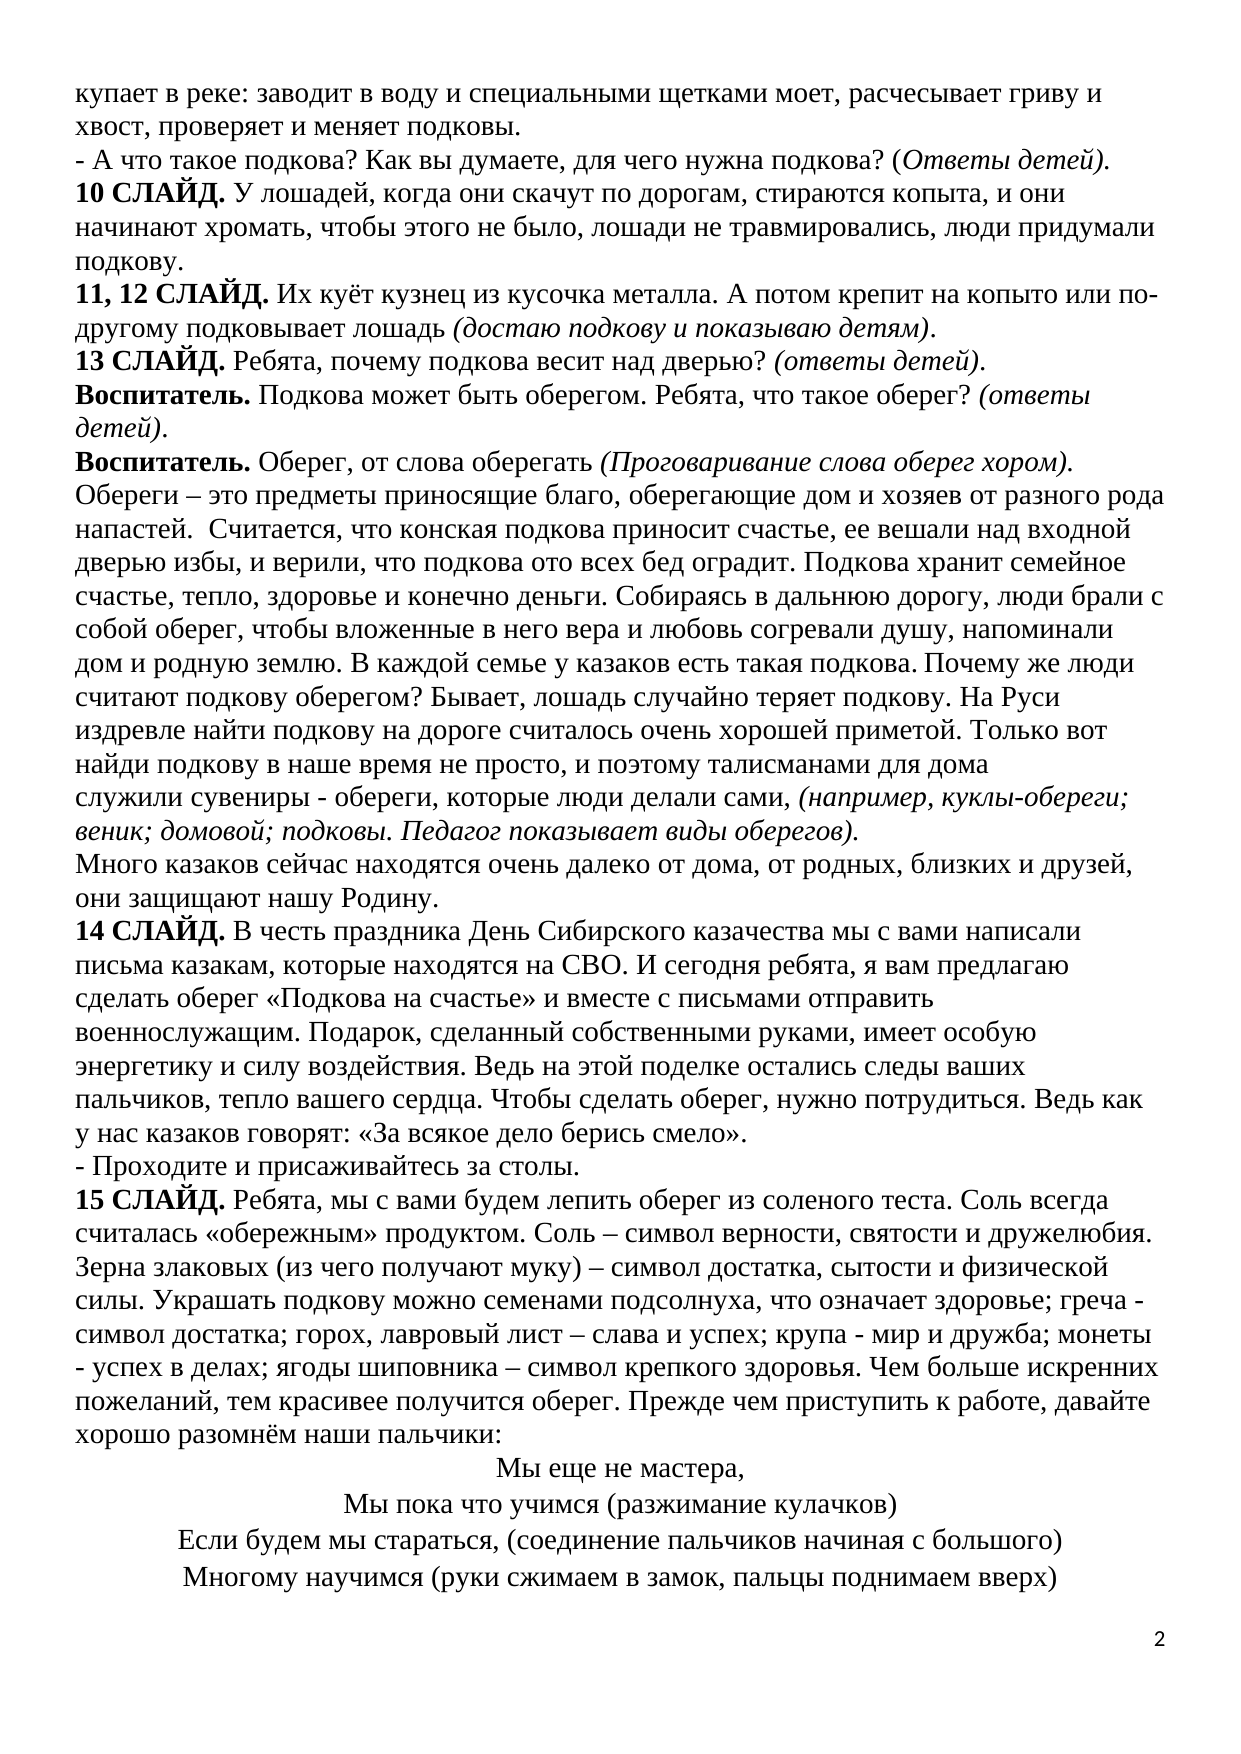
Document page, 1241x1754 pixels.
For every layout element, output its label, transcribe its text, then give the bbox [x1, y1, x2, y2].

text 11, 12 СЛАЙД. Их куёт кузнец из кусочка металла. А потом крепит на копыто или по-другому подковывает лошадь (достаю подкову и показываю детям). [75, 276, 1165, 343]
text 15 СЛАЙД. Ребята, мы с вами будем лепить оберег из соленого теста. Соль всегда считалась «обережным» продуктом. Соль – символ верности, святости и дружелюбия. Зерна злаковых (из чего получают муку) – символ достатка, сытости и физической силы. Украшать подкову можно семенами подсолнуха, что означает здоровье; греча - символ достатка; горох, лавровый лист – слава и успех; крупа - мир и дружба; монеты - успех в делах; ягоды шиповника – символ крепкого здоровья. Чем больше искренних пожеланий, тем красивее получится оберег. Прежде чем приступить к работе, давайте хорошо разомнём наши пальчики: [75, 1182, 1165, 1450]
text 14 СЛАЙД. В честь праздника День Сибирского казачества мы с вами написали письма казакам, которые находятся на СВО. И сегодня ребята, я вам предлагаю сделать оберег «Подкова на счастье» и вместе с письмами отправить военнослужащим. Подарок, сделанный собственными руками, имеет особую энергетику и силу воздействия. Ведь на этой поделке остались следы ваших пальчиков, тепло вашего сердца. Чтобы сделать оберег, нужно потрудиться. Ведь как у нас казаков говорят: «За всякое дело берись смело». [75, 913, 1165, 1148]
text 10 СЛАЙД. У лошадей, когда они скачут по дорогам, стираются копыта, и они начинают хромать, чтобы этого не было, лошади не травмировались, люди придумали подкову. [75, 176, 1165, 276]
text 13 СЛАЙД. Ребята, почему подкова весит над дверью? (ответы детей). [75, 343, 1165, 377]
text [75, 75, 1165, 142]
text Много казаков сейчас находятся очень далеко от дома, от родных, близких и друзей, они защищают нашу Родину. [75, 846, 1165, 913]
text Воспитатель. Подкова может быть оберегом. Ребята, что такое оберег? (ответы детей). [75, 377, 1165, 444]
text Воспитатель. Оберег, от слова оберегать (Проговаривание слова оберег хором). Обереги – это предметы приносящие благо, оберегающие дом и хозяев от разного рода напастей. Считается, что конская подкова приносит счастье, ее вешали над входной дверью избы, и верили, что подкова ото всех бед оградит. Подкова хранит семейное счастье, тепло, здоровье и конечно деньги. Собираясь в дальнюю дорогу, люди брали с собой оберег, чтобы вложенные в него вера и любовь согревали душу, напоминали дом и родную землю. В каждой семье у казаков есть такая подкова. Почему же люди считают подкову оберегом? Бывает, лошадь случайно теряет подкову. На Руси издревле найти подкову на дороге считалось очень хорошей приметой. Только вот найди подкову в наше время не просто, и поэтому талисманами для дома служили сувениры - обереги, которые люди делали сами, (например, куклы-обереги; веник; домовой; подковы. Педагог показывает виды оберегов). [75, 444, 1165, 846]
text Мы пока что учимся (разжимание кулачков) [75, 1486, 1165, 1520]
text - А что такое подкова? Как вы думаете, для чего нужна подкова? (Ответы детей). [75, 142, 1165, 176]
text Если будем мы стараться, (соединение пальчиков начиная с большого) [75, 1522, 1165, 1556]
text - Проходите и присаживайтесь за столы. [75, 1148, 1165, 1182]
text Многому научимся (руки сжимаем в замок, пальцы поднимаем вверх) [75, 1559, 1165, 1592]
text Мы еще не мастера, [75, 1450, 1165, 1484]
